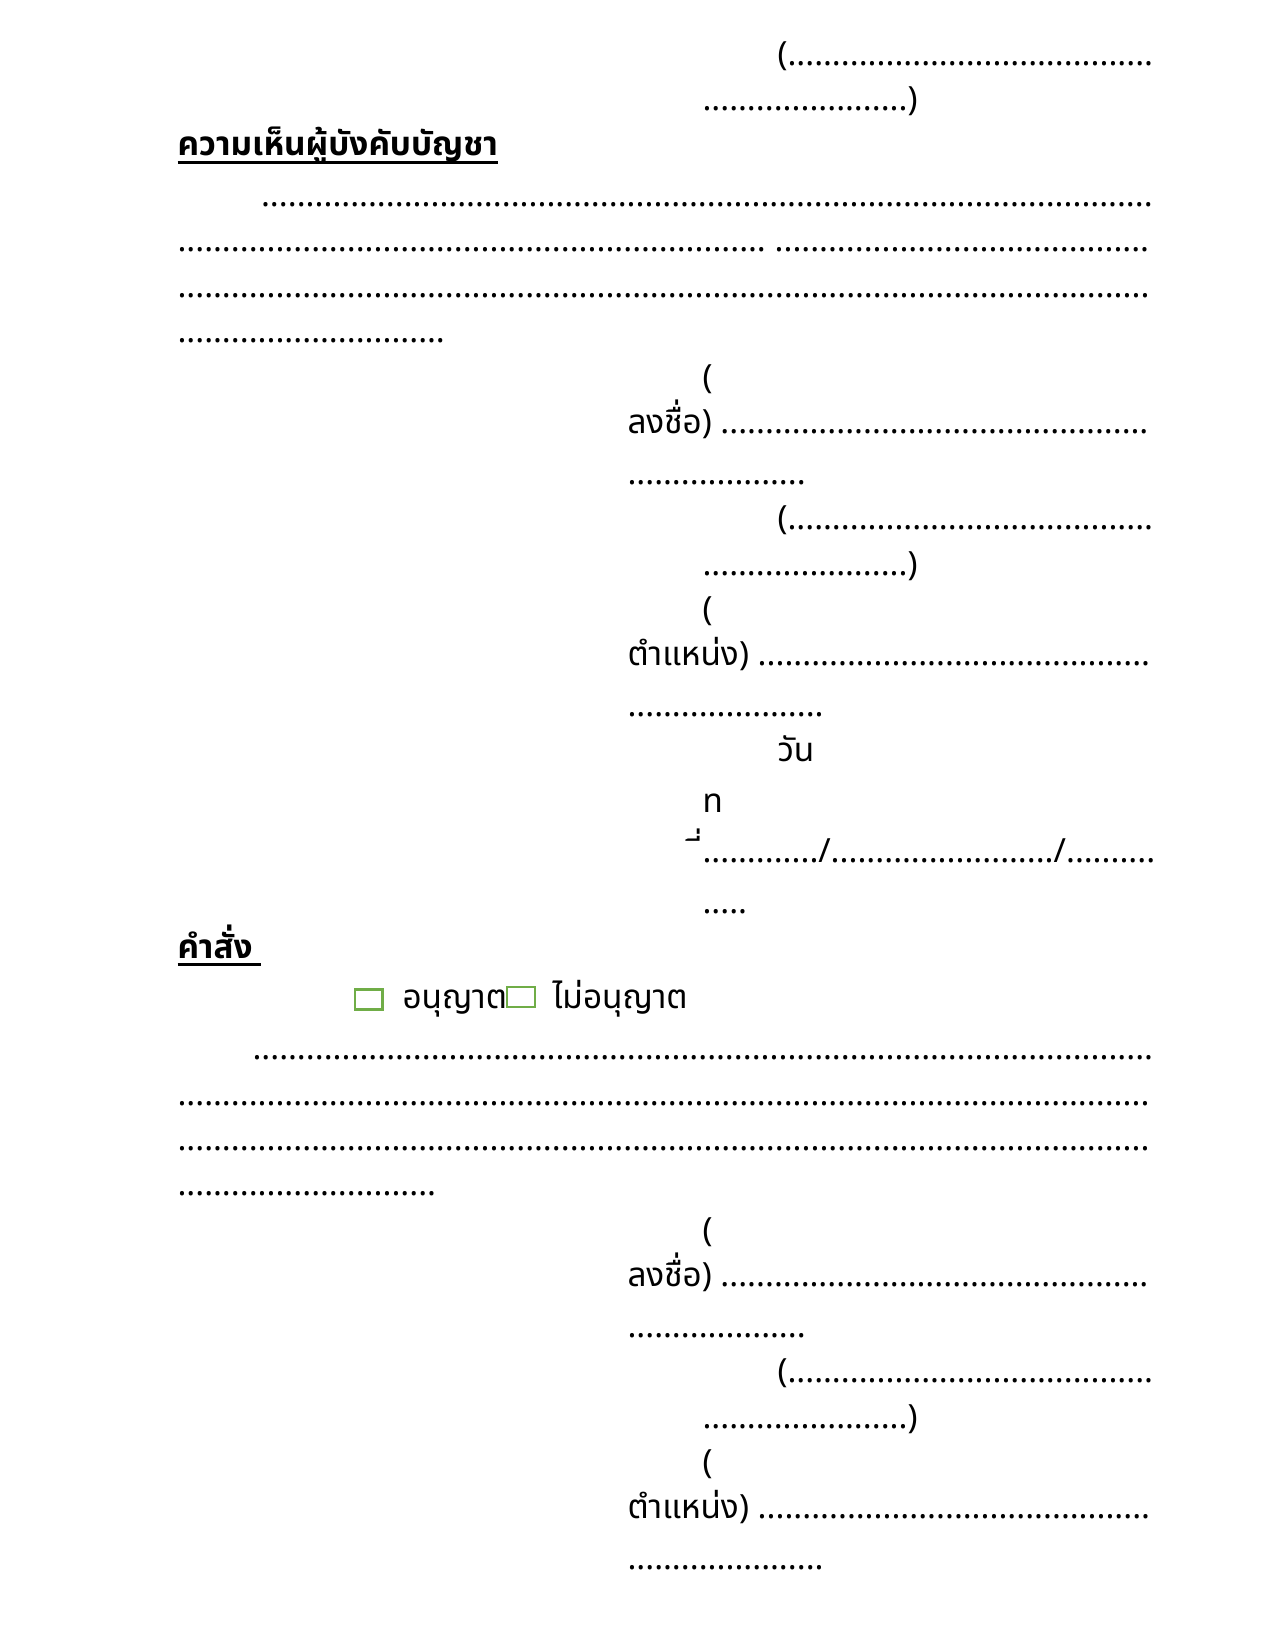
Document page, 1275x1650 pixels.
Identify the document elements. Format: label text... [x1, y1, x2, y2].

text ความเห็นผู้บังคับบัญชา [177, 120, 1157, 171]
text (ตำแหน่ง) .................................................................. [627, 585, 1157, 726]
text วันที่............./........................./............... [702, 726, 1157, 923]
text คำสั่ง [177, 923, 1157, 973]
text อนุญาต ไม่อนุญาต [327, 973, 1157, 1024]
text (ลงชื่อ) .................................................................... [627, 1206, 1157, 1347]
text (................................................................) [702, 29, 1157, 120]
text (................................................................) [702, 494, 1157, 585]
text ...................................................................................................................................................................... ..................................................................................................................................................................................... [177, 171, 1157, 352]
text ............................................................................................................................................................................................................................................................................................................................................................ [177, 1024, 1157, 1206]
text (................................................................) [702, 1347, 1157, 1438]
text (ตำแหน่ง) .................................................................. [627, 1438, 1157, 1579]
text (ลงชื่อ) .................................................................... [627, 352, 1157, 494]
